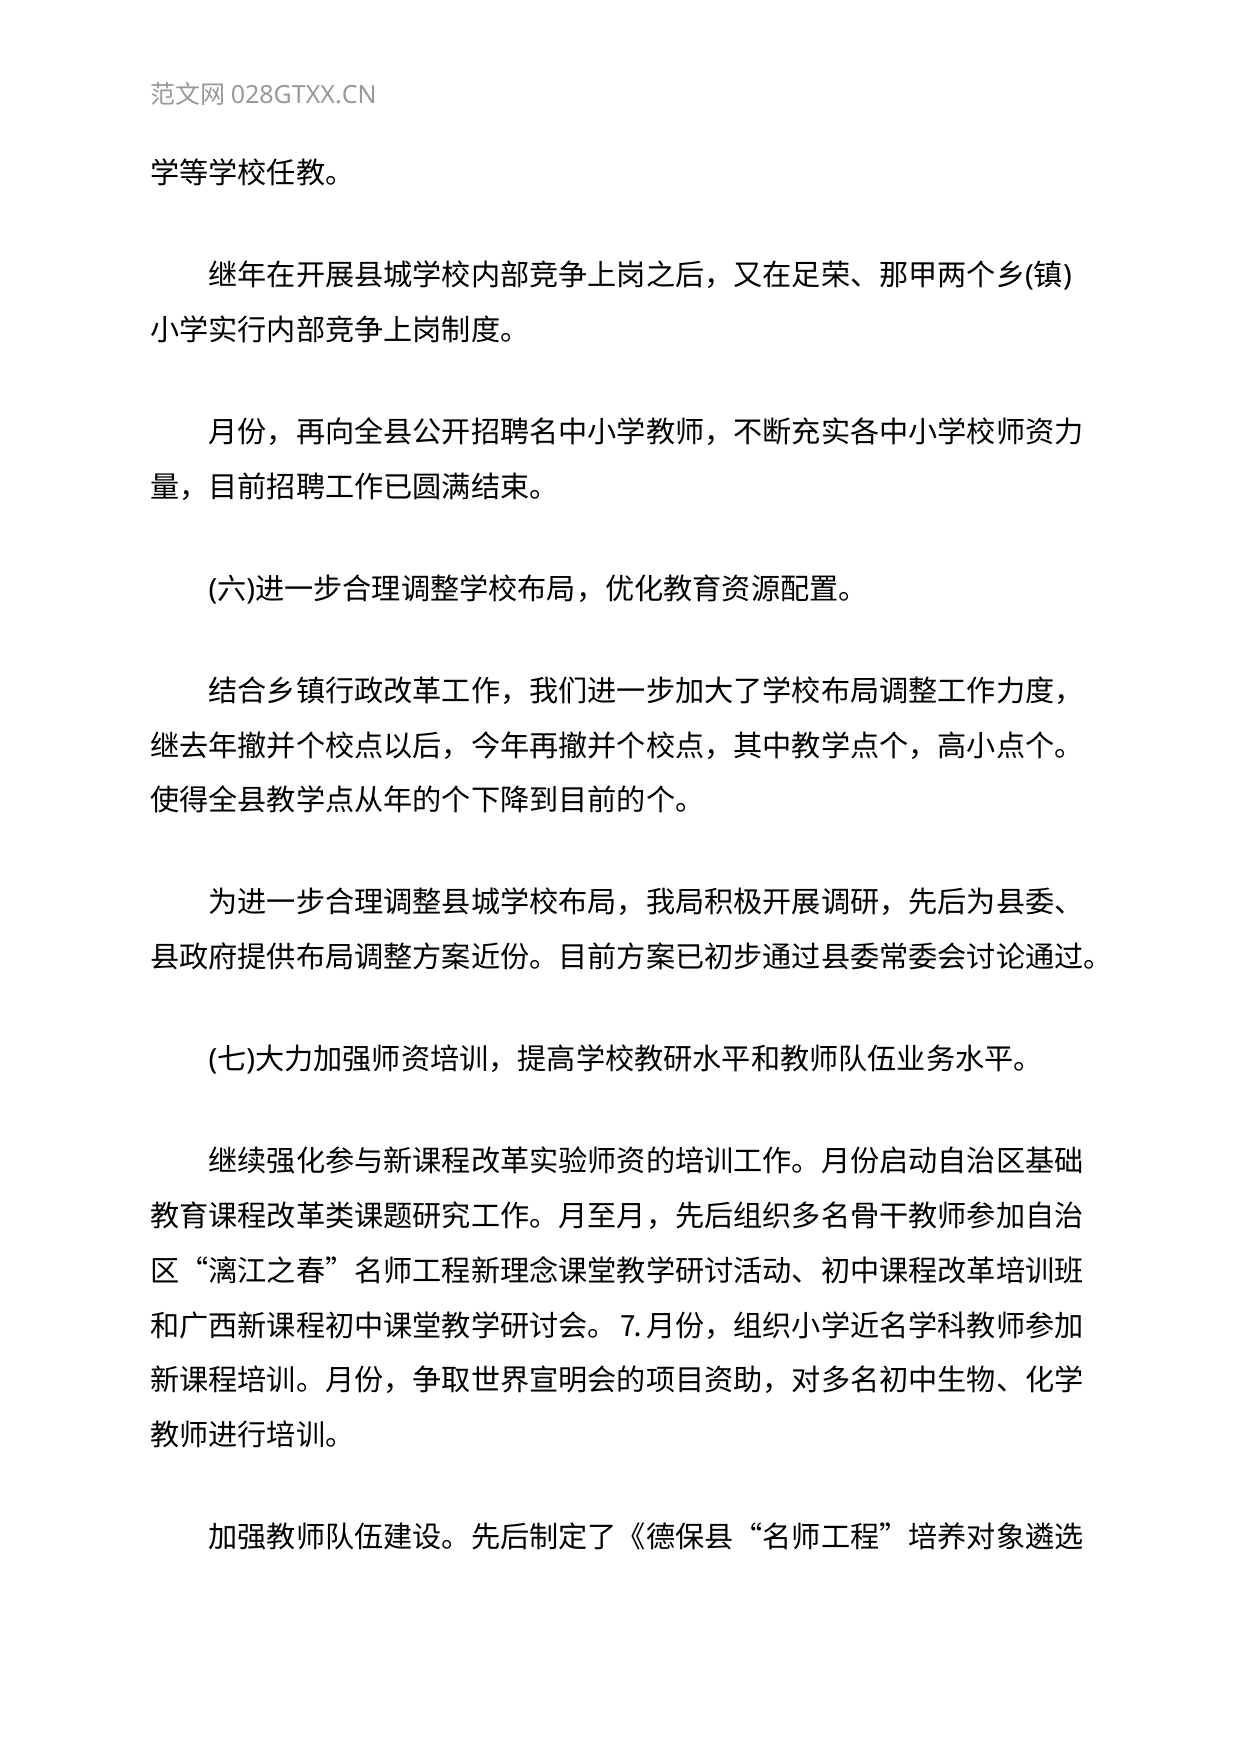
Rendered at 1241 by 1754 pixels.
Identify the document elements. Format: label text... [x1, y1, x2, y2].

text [150, 1514, 1090, 1556]
text 继年在开展县城学校内部竞争上岗之后，又在足荣、那甲两个乡(镇)小学实行内部竞争上岗制度。 [150, 252, 1090, 349]
text 继续强化参与新课程改革实验师资的培训工作。月份启动自治区基础教育课程改革类课题研究工作。月至月，先后组织多名骨干教师参加自治区“漓江之春”名师工程新理念课堂教学研讨活动、初中课程改革培训班和广西新课程初中课堂教学研讨会。⒎月份，组织小学近名学科教师参加新课程培训。月份，争取世界宣明会的项目资助，对多名初中生物、化学教师进行培训。 [150, 1137, 1090, 1454]
text (七)大力加强师资培训，提高学校教研水平和教师队伍业务水平。 [150, 1035, 1090, 1078]
text 月份，再向全县公开招聘名中小学教师，不断充实各中小学校师资力量，目前招聘工作已圆满结束。 [150, 408, 1090, 506]
text (六)进一步合理调整学校布局，优化教育资源配置。 [150, 565, 1090, 608]
text 为进一步合理调整县城学校布局，我局积极开展调研，先后为县委、县政府提供布局调整方案近份。目前方案已初步通过县委常委会讨论通过。 [150, 879, 1090, 976]
text 结合乡镇行政改革工作，我们进一步加大了学校布局调整工作力度，继去年撤并个校点以后，今年再撤并个校点，其中教学点个，高小点个。使得全县教学点从年的个下降到目前的个。 [150, 667, 1090, 819]
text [150, 150, 1090, 192]
